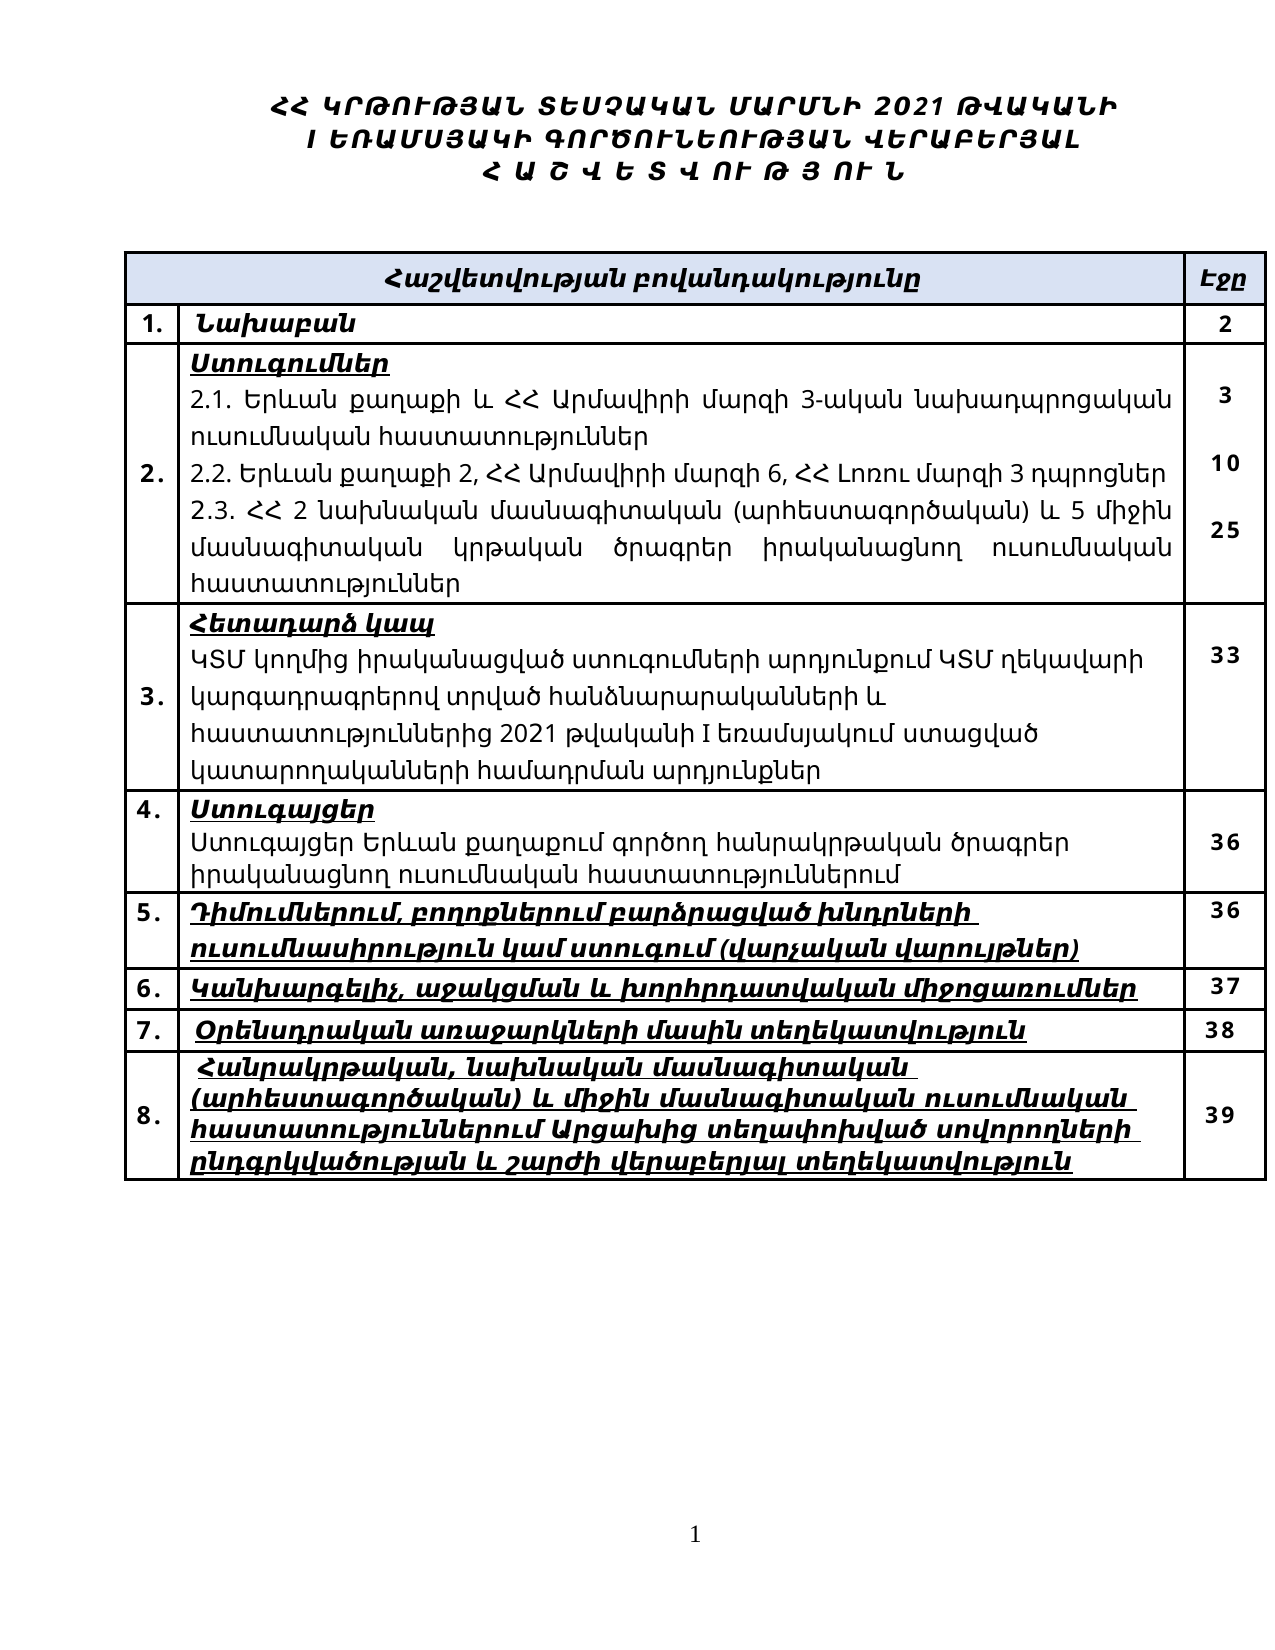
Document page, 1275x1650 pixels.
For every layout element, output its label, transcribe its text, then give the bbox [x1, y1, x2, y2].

table_cell 38 [1186, 1011, 1264, 1049]
table_cell 4. [127, 792, 177, 891]
table_cell Նախաբան [180, 306, 1183, 342]
text ՀՀ ԿՐԹՈՒԹՅԱՆ ՏԵՍՉԱԿԱՆ ՄԱՐՄՆԻ 2021 ԹՎԱԿԱՆԻ [150, 89, 1240, 123]
table_cell 37 [1186, 970, 1264, 1008]
table_cell 36 [1186, 894, 1264, 967]
table_cell Կանխարգելիչ, աջակցման և խորհրդատվական միջոցառումներ [180, 970, 1183, 1008]
table_header Հաշվետվության բովանդակությունը [127, 254, 1183, 303]
text Հ Ա Շ Վ Ե Տ Վ ՈՒ Թ Յ ՈՒ Ն [150, 157, 1240, 186]
table_cell 2. [127, 345, 177, 602]
table_cell 3 10 25 [1186, 345, 1264, 602]
table_cell Ստուգումներ 2.1. Երևան քաղաքի և ՀՀ Արմավիրի մարզի 3-ական նախադպրոցական ուսումնական հաստատություններ 2.2. Երևան քաղաքի 2, ՀՀ Արմավիրի մարզի 6, ՀՀ Լոռու մարզի 3 դպրոցներ 2.3. ՀՀ 2 նախնական մասնագիտական (արհեստագործական) և 5 միջին մասնագիտական կրթական ծրագրեր իրականացնող ուսումնական հաստատություններ [180, 345, 1183, 602]
table_cell 8. [127, 1053, 177, 1178]
table_cell 36 [1186, 792, 1264, 891]
table_header Էջը [1186, 254, 1264, 303]
table_cell 5. [127, 894, 177, 967]
table_cell 1. [127, 306, 177, 342]
table_cell 39 [1186, 1053, 1264, 1178]
table_cell 3. [127, 605, 177, 788]
table_cell 2 [1186, 306, 1264, 342]
table_cell Ստուգայցեր Ստուգայցեր Երևան քաղաքում գործող հանրակրթական ծրագրեր իրականացնող ուսումնական հաստատություններում [180, 792, 1183, 891]
table_cell Հետադարձ կապ ԿՏՄ կողմից իրականացված ստուգումների արդյունքում ԿՏՄ ղեկավարի կարգադրագրերով տրված հանձնարարականների և հաստատություններից 2021 թվականի I եռամսյակում ստացված կատարողականների համադրման արդյունքներ [180, 605, 1183, 788]
table_cell Օրենսդրական առաջարկների մասին տեղեկատվություն [180, 1011, 1183, 1049]
text I ԵՌԱՄՍՅԱԿԻ ԳՈՐԾՈՒՆԵՈՒԹՅԱՆ ՎԵՐԱԲԵՐՅԱԼ [150, 125, 1240, 154]
table_cell 6. [127, 970, 177, 1008]
table_cell Հանրակրթական, նախնական մասնագիտական (արհեստագործական) և միջին մասնագիտական ուսումնական հաստատություններում Արցախից տեղափոխված սովորողների ընդգրկվածության և շարժի վերաբերյալ տեղեկատվություն [180, 1053, 1183, 1178]
table_cell Դիմումներում, բողոքներում բարձրացված խնդրների ուսումնասիրություն կամ ստուգում (վարչական վարույթներ) [180, 894, 1183, 967]
table_cell 7. [127, 1011, 177, 1049]
table_cell 33 [1186, 605, 1264, 788]
